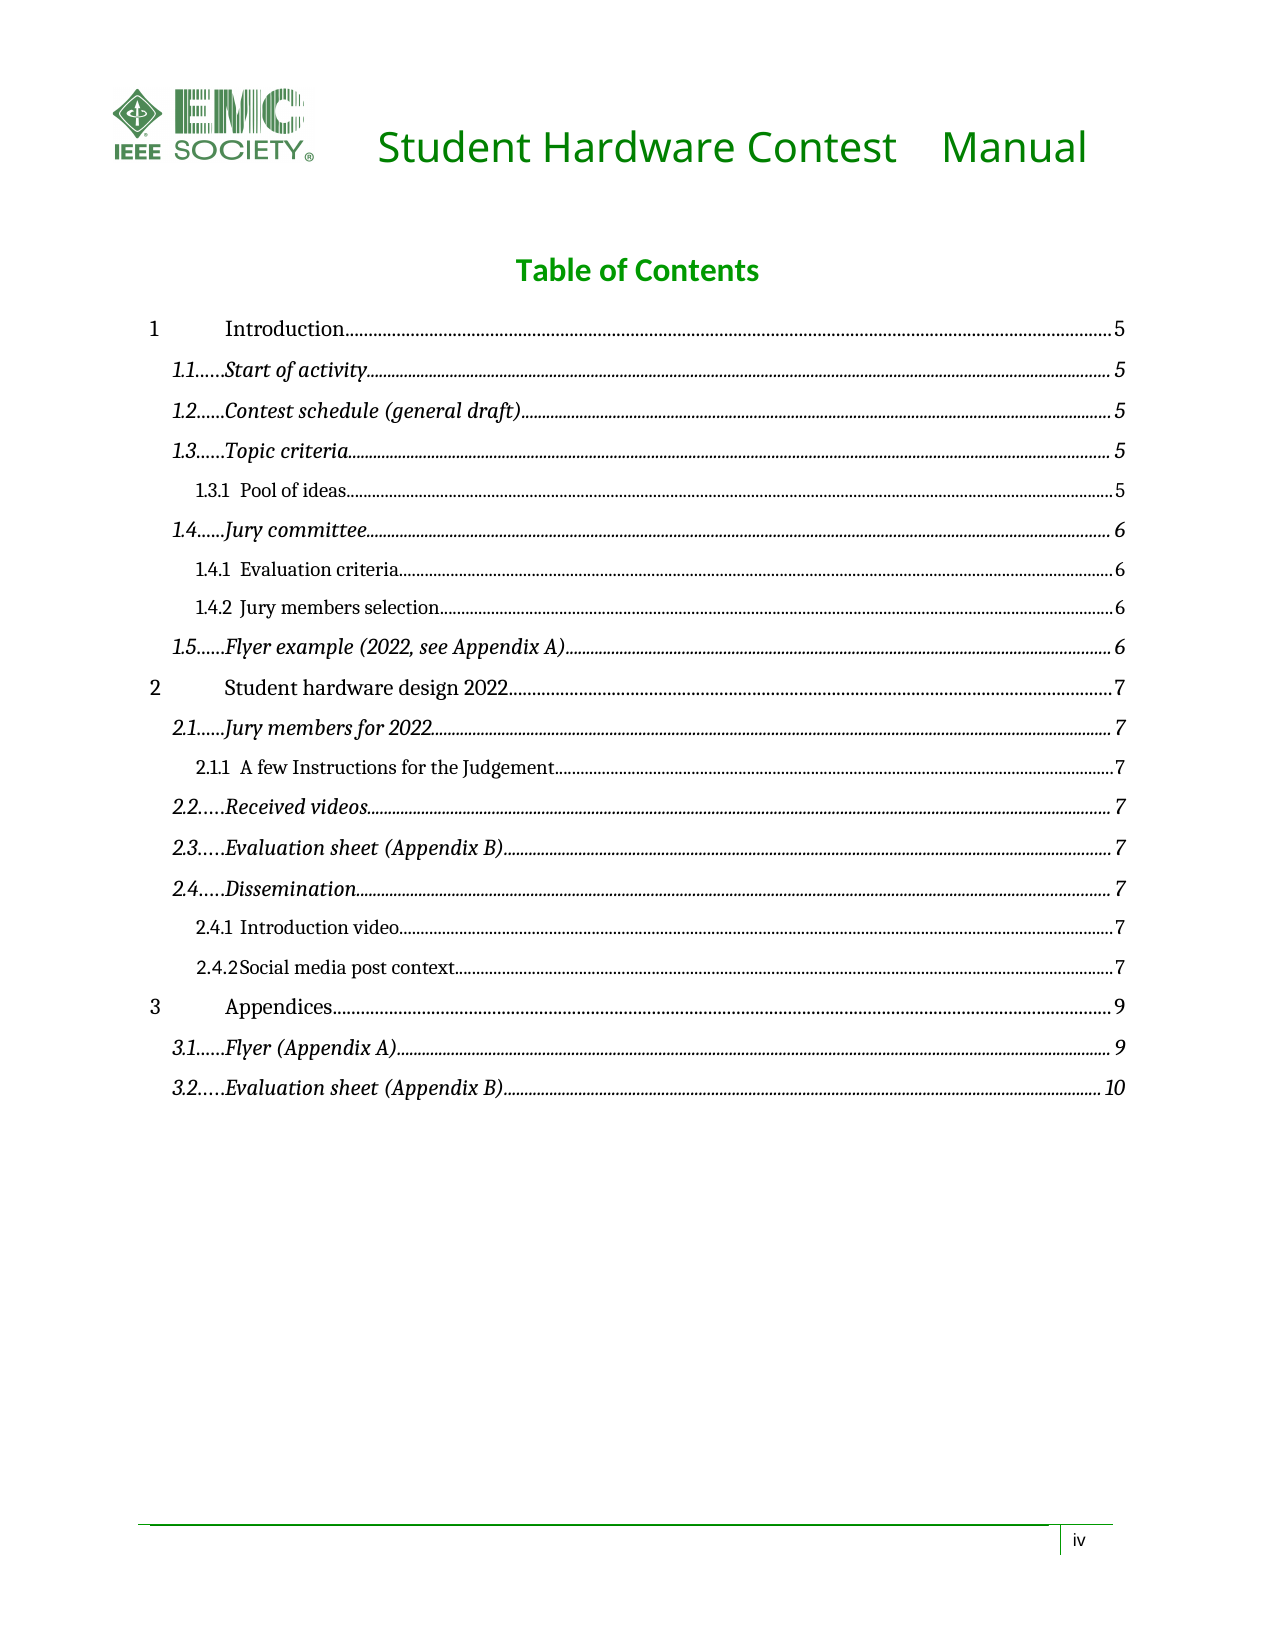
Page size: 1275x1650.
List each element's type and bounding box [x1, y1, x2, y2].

picture [112, 87, 315, 163]
